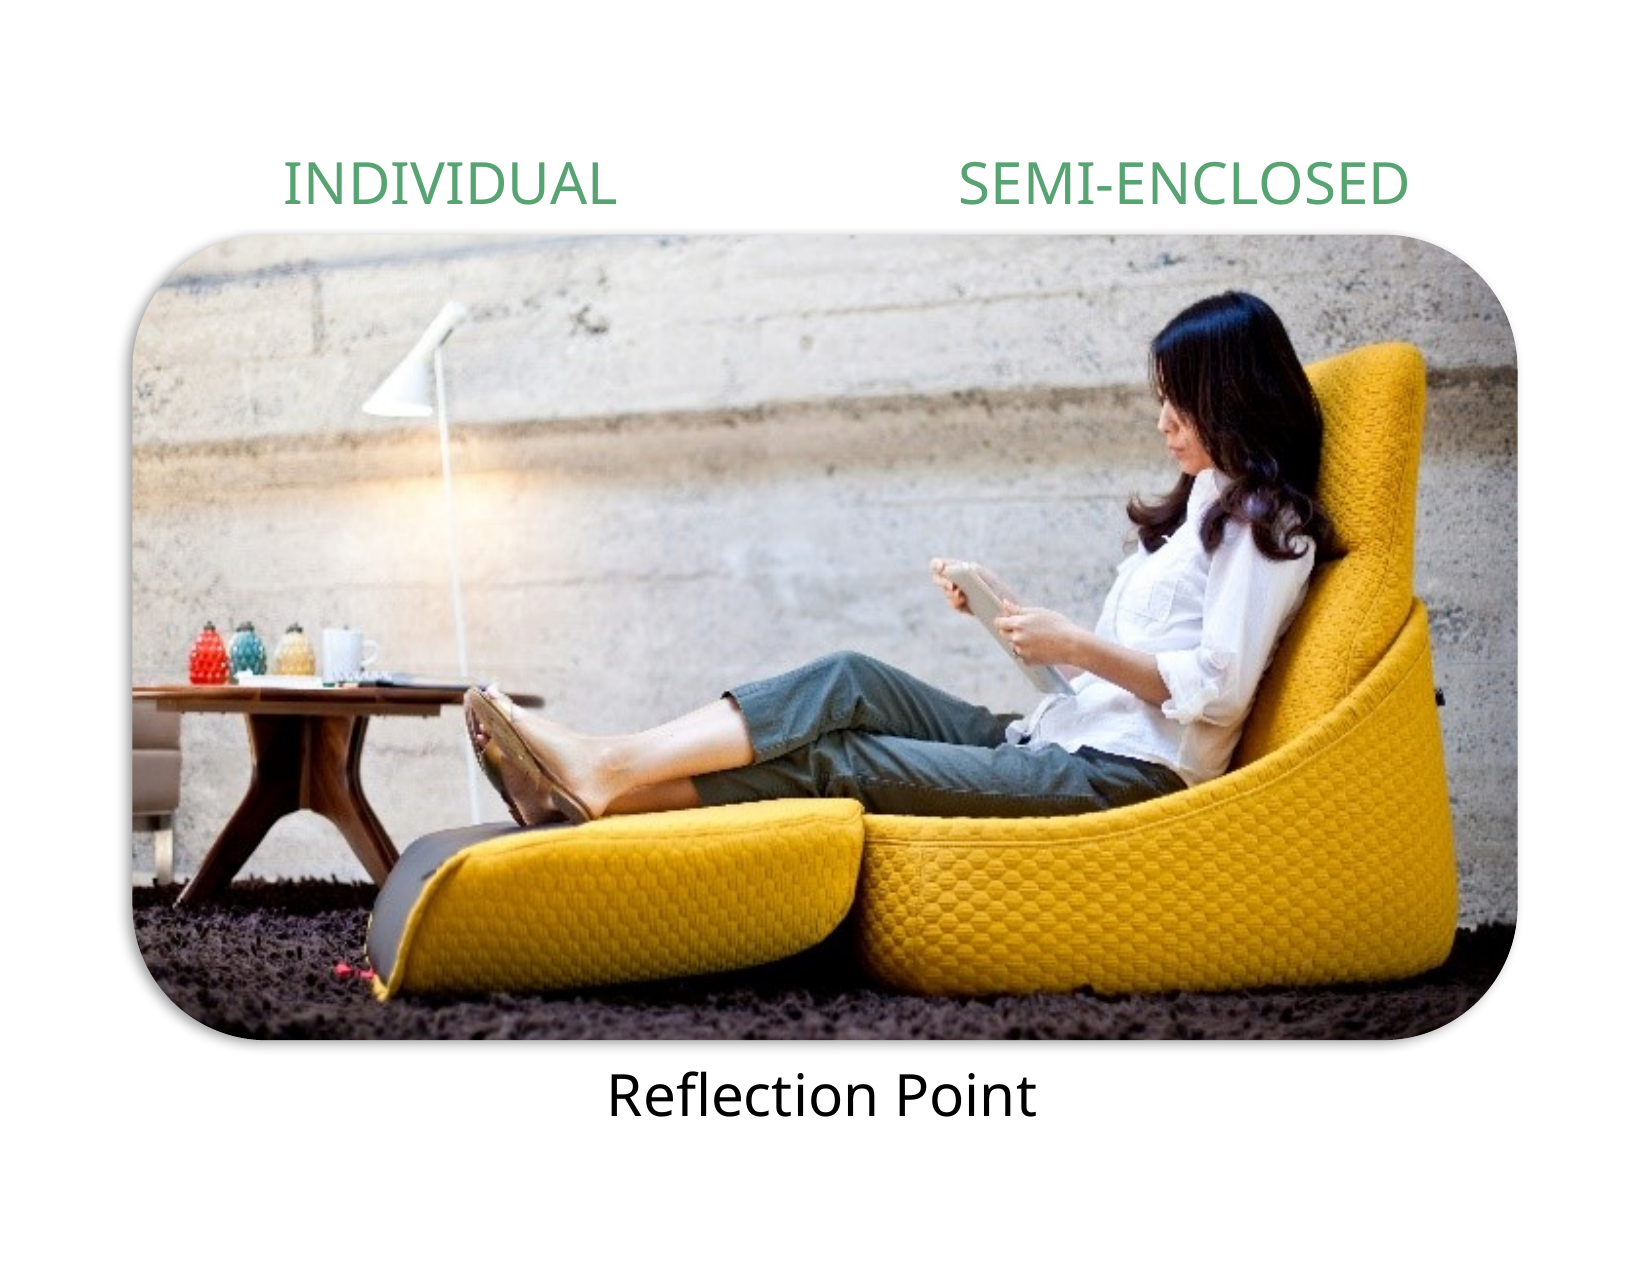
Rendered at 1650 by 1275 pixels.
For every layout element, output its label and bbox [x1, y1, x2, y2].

picture [132, 234, 1518, 1041]
